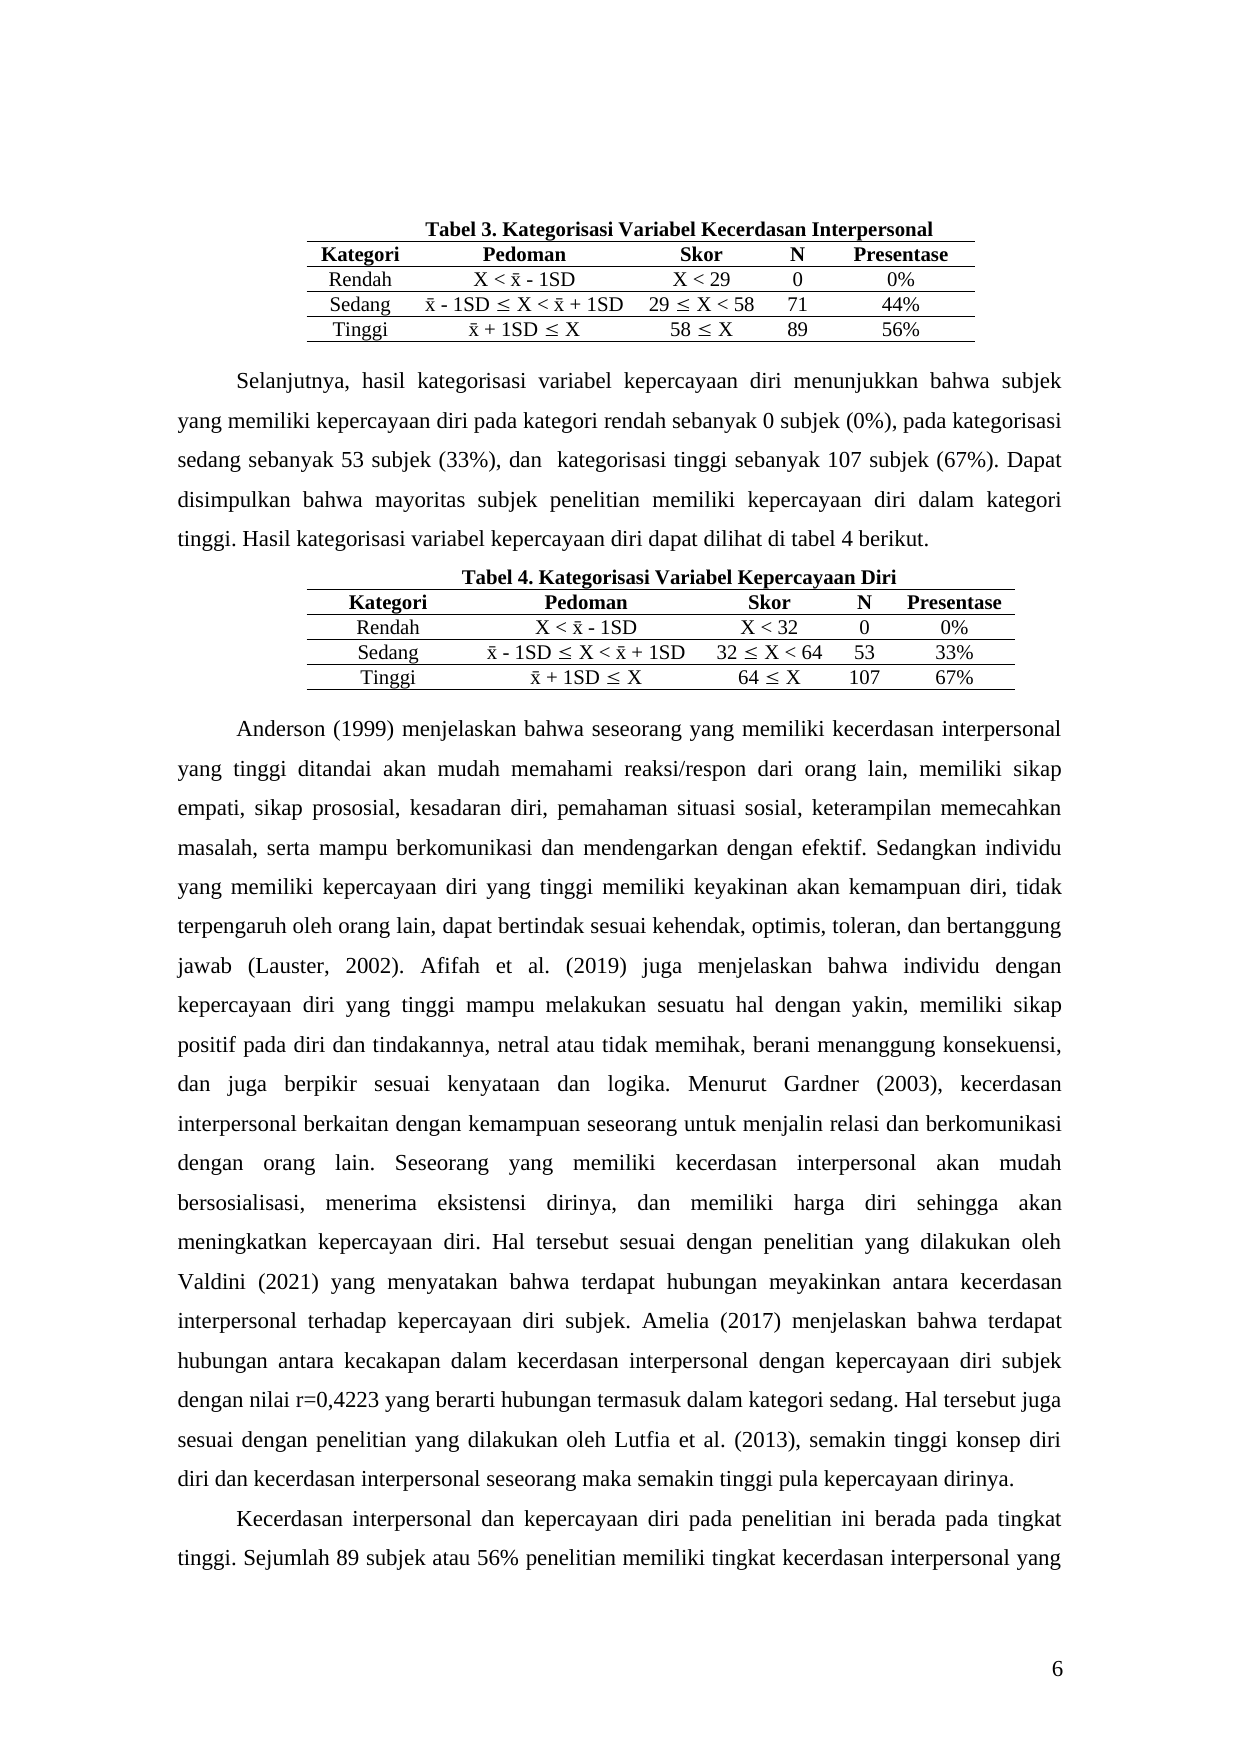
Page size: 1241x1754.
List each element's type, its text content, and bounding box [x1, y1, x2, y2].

table_cell x̄ - 1SD X < x̄ + 1SD [469, 640, 703, 664]
table_cell 71 [768, 292, 827, 316]
table_header Kategori [307, 590, 469, 614]
table_cell Rendah [307, 615, 469, 639]
subtitle Tabel 3. Kategorisasi Variabel Kecerdasan Interpersonal [295, 217, 1063, 241]
table_cell x̄ - 1SD X < x̄ + 1SD [414, 292, 635, 316]
table_header Pedoman [469, 590, 703, 614]
table_cell 64 X [703, 665, 836, 689]
table_cell 0 [836, 615, 893, 639]
table_cell Sedang [307, 292, 413, 316]
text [177, 1505, 1063, 1571]
table_cell x̄ + 1SD X [414, 317, 635, 341]
table_cell 56% [827, 317, 974, 341]
table_cell x̄ + 1SD X [469, 665, 703, 689]
table_cell X < 29 [635, 267, 768, 291]
table_cell 32 X < 64 [703, 640, 836, 664]
table_cell 89 [768, 317, 827, 341]
table_cell 29 X < 58 [635, 292, 768, 316]
table_header Pedoman [414, 242, 635, 266]
table_cell Tinggi [307, 317, 413, 341]
table_cell 0 [768, 267, 827, 291]
text Selanjutnya, hasil kategorisasi variabel kepercayaan diri menunjukkan bahwa subjek yang memiliki kepercayaan diri pada kategori rendah sebanyak 0 subjek (0%), pada kategorisasi sedang sebanyak 53 subjek (33%), dan kategorisasi tinggi sebanyak 107 subjek (67%). Dapat disimpulkan bahwa mayoritas subjek penelitian memiliki kepercayaan diri dalam kategori tinggi. Hasil kategorisasi variabel kepercayaan diri dapat dilihat di tabel 4 berikut. [177, 367, 1063, 551]
table_cell 58 X [635, 317, 768, 341]
table_cell Rendah [307, 267, 413, 291]
table_cell Tinggi [307, 665, 469, 689]
table_cell X < x̄ - 1SD [414, 267, 635, 291]
table_cell 107 [836, 665, 893, 689]
table_cell 33% [893, 640, 1015, 664]
table_header Kategori [307, 242, 413, 266]
table_cell 53 [836, 640, 893, 664]
table_header Presentase [893, 590, 1015, 614]
text Anderson (1999) menjelaskan bahwa seseorang yang memiliki kecerdasan interpersonal yang tinggi ditandai akan mudah memahami reaksi/respon dari orang lain, memiliki sikap empati, sikap prososial, kesadaran diri, pemahaman situasi sosial, keterampilan memecahkan masalah, serta mampu berkomunikasi dan mendengarkan dengan efektif. Sedangkan individu yang memiliki kepercayaan diri yang tinggi memiliki keyakinan akan kemampuan diri, tidak terpengaruh oleh orang lain, dapat bertindak sesuai kehendak, optimis, toleran, dan bertanggung jawab (Lauster, 2002). Afifah et al. (2019) juga menjelaskan bahwa individu dengan kepercayaan diri yang tinggi mampu melakukan sesuatu hal dengan yakin, memiliki sikap positif pada diri dan tindakannya, netral atau tidak memihak, berani menanggung konsekuensi, dan juga berpikir sesuai kenyataan dan logika. Menurut Gardner (2003), kecerdasan interpersonal berkaitan dengan kemampuan seseorang untuk menjalin relasi dan berkomunikasi dengan orang lain. Seseorang yang memiliki kecerdasan interpersonal akan mudah bersosialisasi, menerima eksistensi dirinya, dan memiliki harga diri sehingga akan meningkatkan kepercayaan diri. Hal tersebut sesuai dengan penelitian yang dilakukan oleh Valdini (2021) yang menyatakan bahwa terdapat hubungan meyakinkan antara kecerdasan interpersonal terhadap kepercayaan diri subjek. Amelia (2017) menjelaskan bahwa terdapat hubungan antara kecakapan dalam kecerdasan interpersonal dengan kepercayaan diri subjek dengan nilai r=0,4223 yang berarti hubungan termasuk dalam kategori sedang. Hal tersebut juga sesuai dengan penelitian yang dilakukan oleh Lutfia et al. (2013), semakin tinggi konsep diri diri dan kecerdasan interpersonal seseorang maka semakin tinggi pula kepercayaan dirinya. [177, 715, 1063, 1492]
table_cell 67% [893, 665, 1015, 689]
table_header Skor [635, 242, 768, 266]
table_header N [768, 242, 827, 266]
table_cell 0% [893, 615, 1015, 639]
table_cell X < x̄ - 1SD [469, 615, 703, 639]
table_cell Sedang [307, 640, 469, 664]
table_cell 0% [827, 267, 974, 291]
table_cell X < 32 [703, 615, 836, 639]
table_header Presentase [827, 242, 974, 266]
subtitle Tabel 4. Kategorisasi Variabel Kepercayaan Diri [295, 564, 1063, 589]
table_header Skor [703, 590, 836, 614]
table_cell 44% [827, 292, 974, 316]
table_header N [836, 590, 893, 614]
